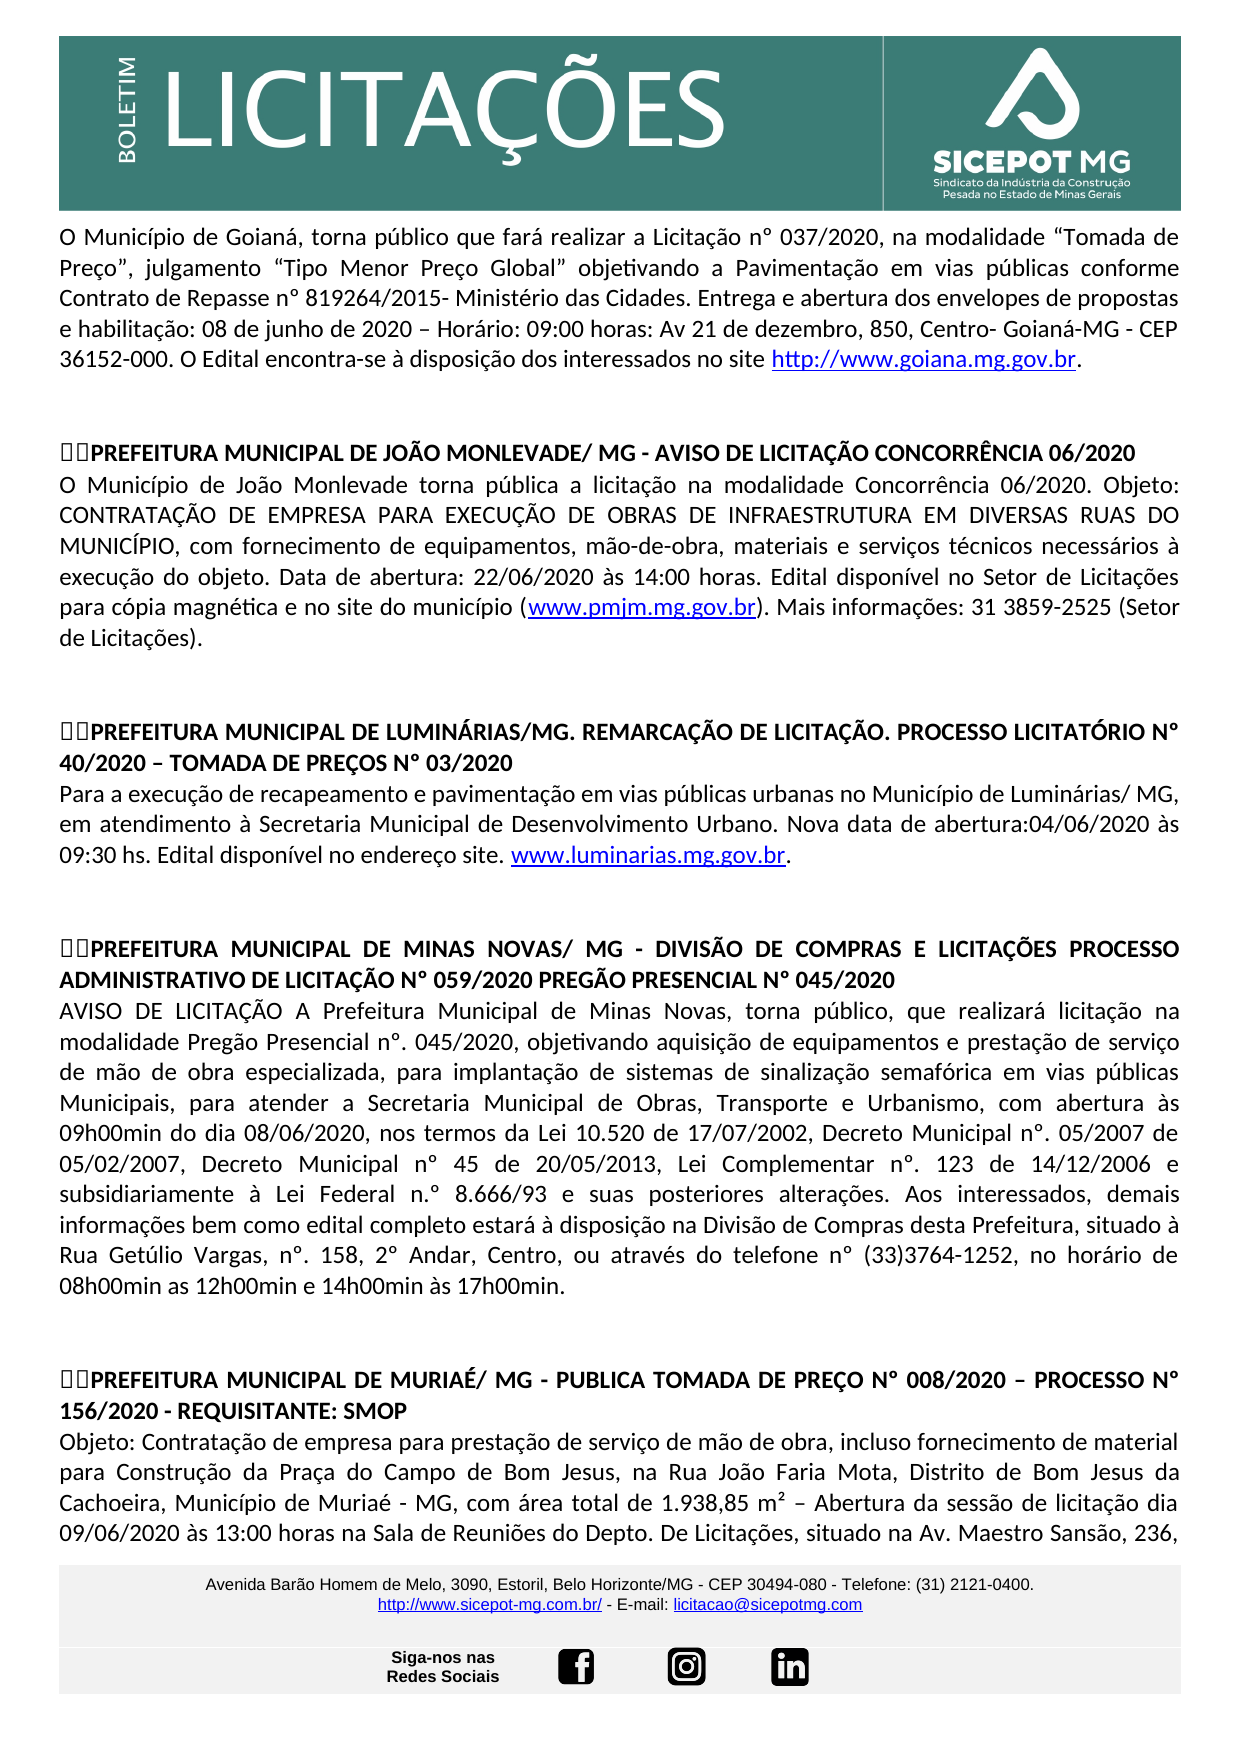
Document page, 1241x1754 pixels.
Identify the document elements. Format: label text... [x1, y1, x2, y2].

text PREFEITURA MUNICIPAL DE JOÃO MONLEVADE/ MG - AVISO DE LICITAÇÃO CONCORRÊNCIA 06/2020 [59, 435, 1181, 469]
text PREFEITURA MUNICIPAL DE LUMINÁRIAS/MG. REMARCAÇÃO DE LICITAÇÃO. PROCESSO LICITATÓRIO Nº 40/2020 – TOMADA DE PREÇOS Nº 03/2020 [59, 713, 1181, 778]
picture [667, 1647, 706, 1686]
text AVISO DE LICITAÇÃO A Prefeitura Municipal de Minas Novas, torna público, que realizará licitação na modalidade Pregão Presencial nº. 045/2020, objetivando aquisição de equipamentos e prestação de serviço de mão de obra especializada, para implantação de sistemas de sinalização semafórica em vias públicas Municipais, para atender a Secretaria Municipal de Obras, Transporte e Urbanismo, com abertura às 09h00min do dia 08/06/2020, nos termos da Lei 10.520 de 17/07/2002, Decreto Municipal nº. 05/2007 de 05/02/2007, Decreto Municipal nº 45 de 20/05/2013, Lei Complementar nº. 123 de 14/12/2006 e subsidiariamente à Lei Federal n.º 8.666/93 e suas posteriores alterações. Aos interessados, demais informações bem como edital completo estará à disposição na Divisão de Compras desta Prefeitura, situado à Rua Getúlio Vargas, nº. 158, 2º Andar, Centro, ou através do telefone nº (33)3764-1252, no horário de 08h00min as 12h00min e 14h00min às 17h00min. [59, 995, 1181, 1300]
text Para a execução de recapeamento e pavimentação em vias públicas urbanas no Município de Luminárias/ MG, em atendimento à Secretaria Municipal de Desenvolvimento Urbano. Nova data de abertura:04/06/2020 às 09:30 hs. Edital disponível no endereço site. www.luminarias.mg.gov.br. [59, 778, 1181, 869]
text O Município de João Monlevade torna pública a licitação na modalidade Concorrência 06/2020. Objeto: CONTRATAÇÃO DE EMPRESA PARA EXECUÇÃO DE OBRAS DE INFRAESTRUTURA EM DIVERSAS RUAS DO MUNICÍPIO, com fornecimento de equipamentos, mão-de-obra, materiais e serviços técnicos necessários à execução do objeto. Data de abertura: 22/06/2020 às 14:00 horas. Edital disponível no Setor de Licitações para cópia magnética e no site do município (www.pmjm.mg.gov.br). Mais informações: 31 3859-2525 (Setor de Licitações). [59, 469, 1181, 652]
picture [557, 1648, 594, 1685]
text PREFEITURA MUNICIPAL DE MURIAÉ/ MG - PUBLICA TOMADA DE PREÇO Nº 008/2020 – PROCESSO Nº 156/2020 - REQUISITANTE: SMOP [59, 1361, 1181, 1426]
picture [59, 36, 1181, 211]
text O Município de Goianá, torna público que fará realizar a Licitação nº 037/2020, na modalidade “Tomada de Preço”, julgamento “Tipo Menor Preço Global” objetivando a Pavimentação em vias públicas conforme Contrato de Repasse nº 819264/2015- Ministério das Cidades. Entrega e abertura dos envelopes de propostas e habilitação: 08 de junho de 2020 – Horário: 09:00 horas: Av 21 de dezembro, 850, Centro- Goianá-MG - CEP 36152-000. O Edital encontra-se à disposição dos interessados no site http://www.goiana.mg.gov.br. [59, 221, 1181, 374]
text PREFEITURA MUNICIPAL DE MINAS NOVAS/ MG - DIVISÃO DE COMPRAS E LICITAÇÕES PROCESSO ADMINISTRATIVO DE LICITAÇÃO Nº 059/2020 PREGÃO PRESENCIAL Nº 045/2020 [59, 931, 1181, 995]
picture [771, 1648, 809, 1686]
